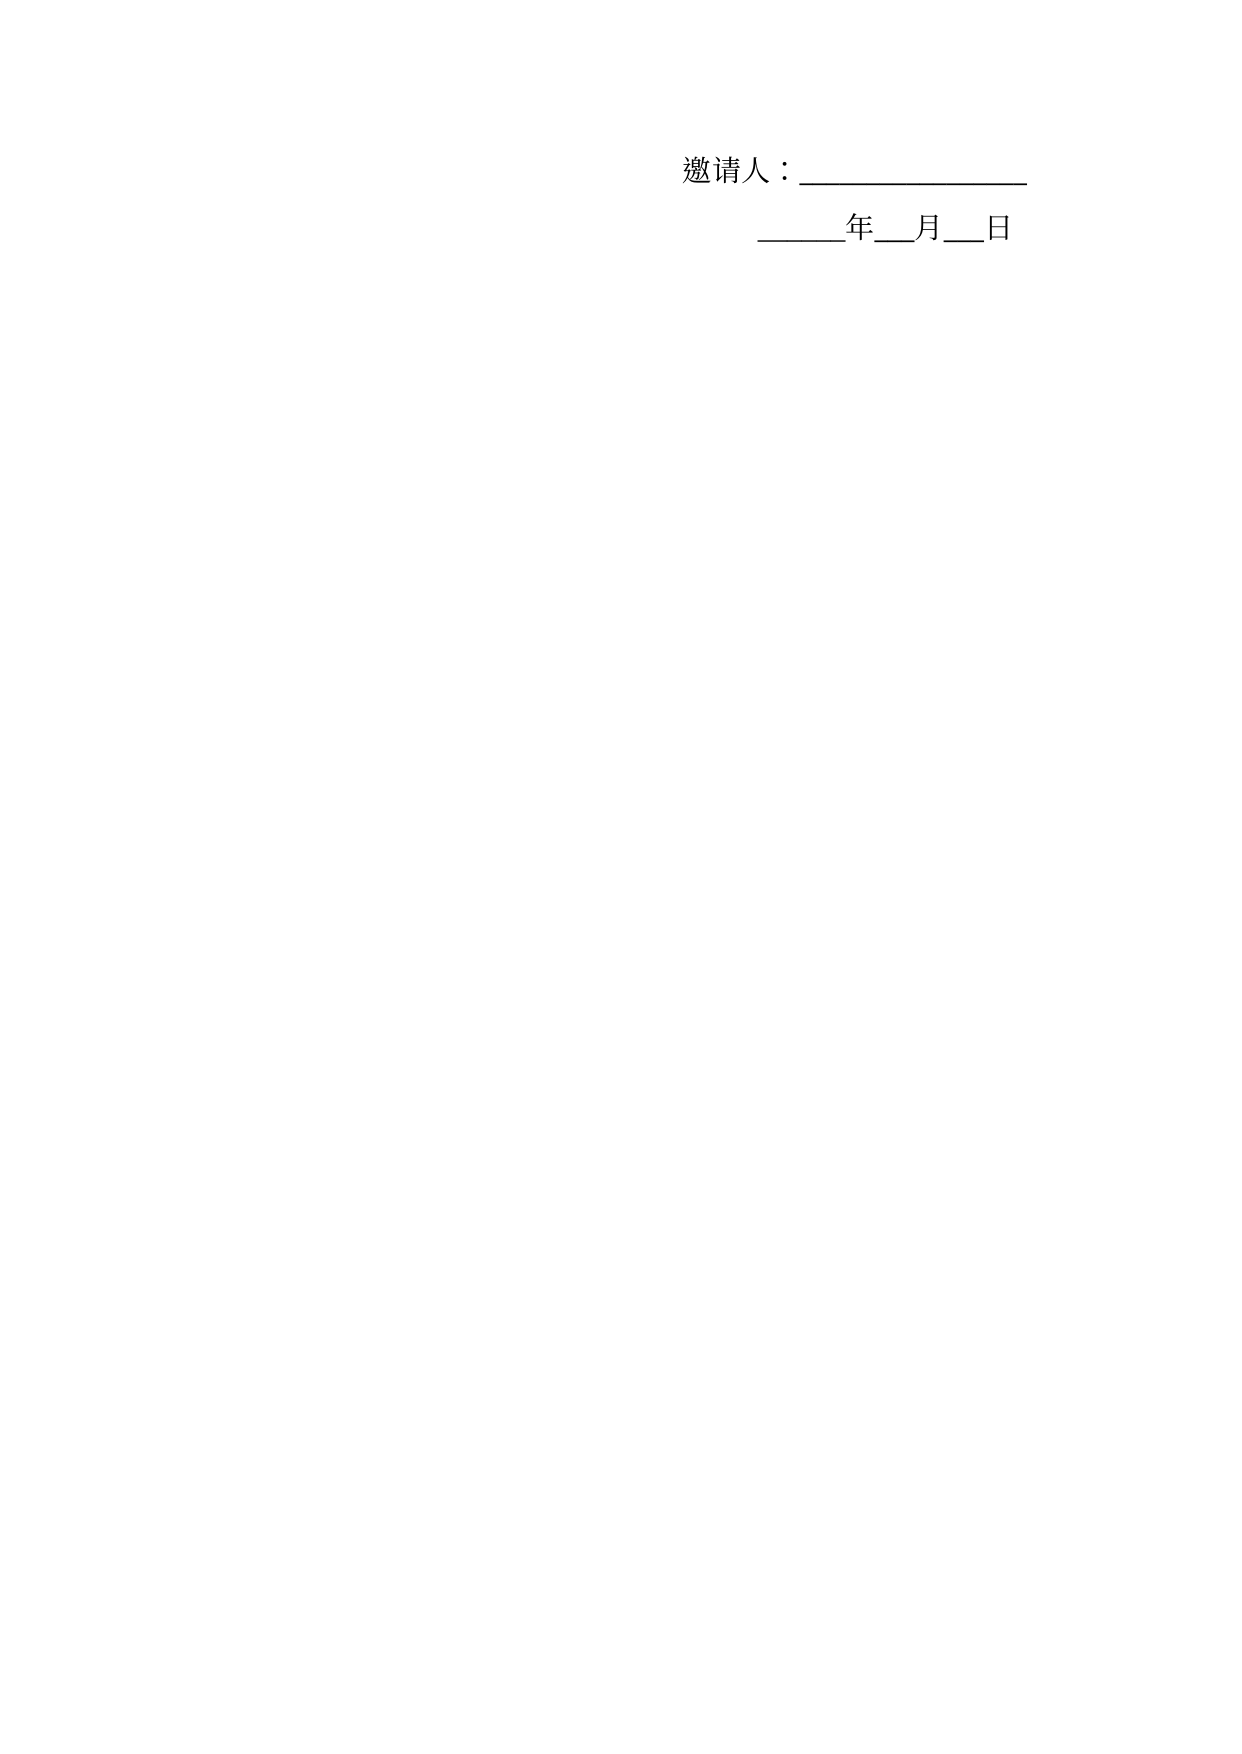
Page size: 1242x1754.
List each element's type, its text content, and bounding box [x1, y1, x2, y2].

text ______年___月___日 [758, 205, 1067, 247]
text 邀请人：_________________ [683, 148, 1067, 190]
